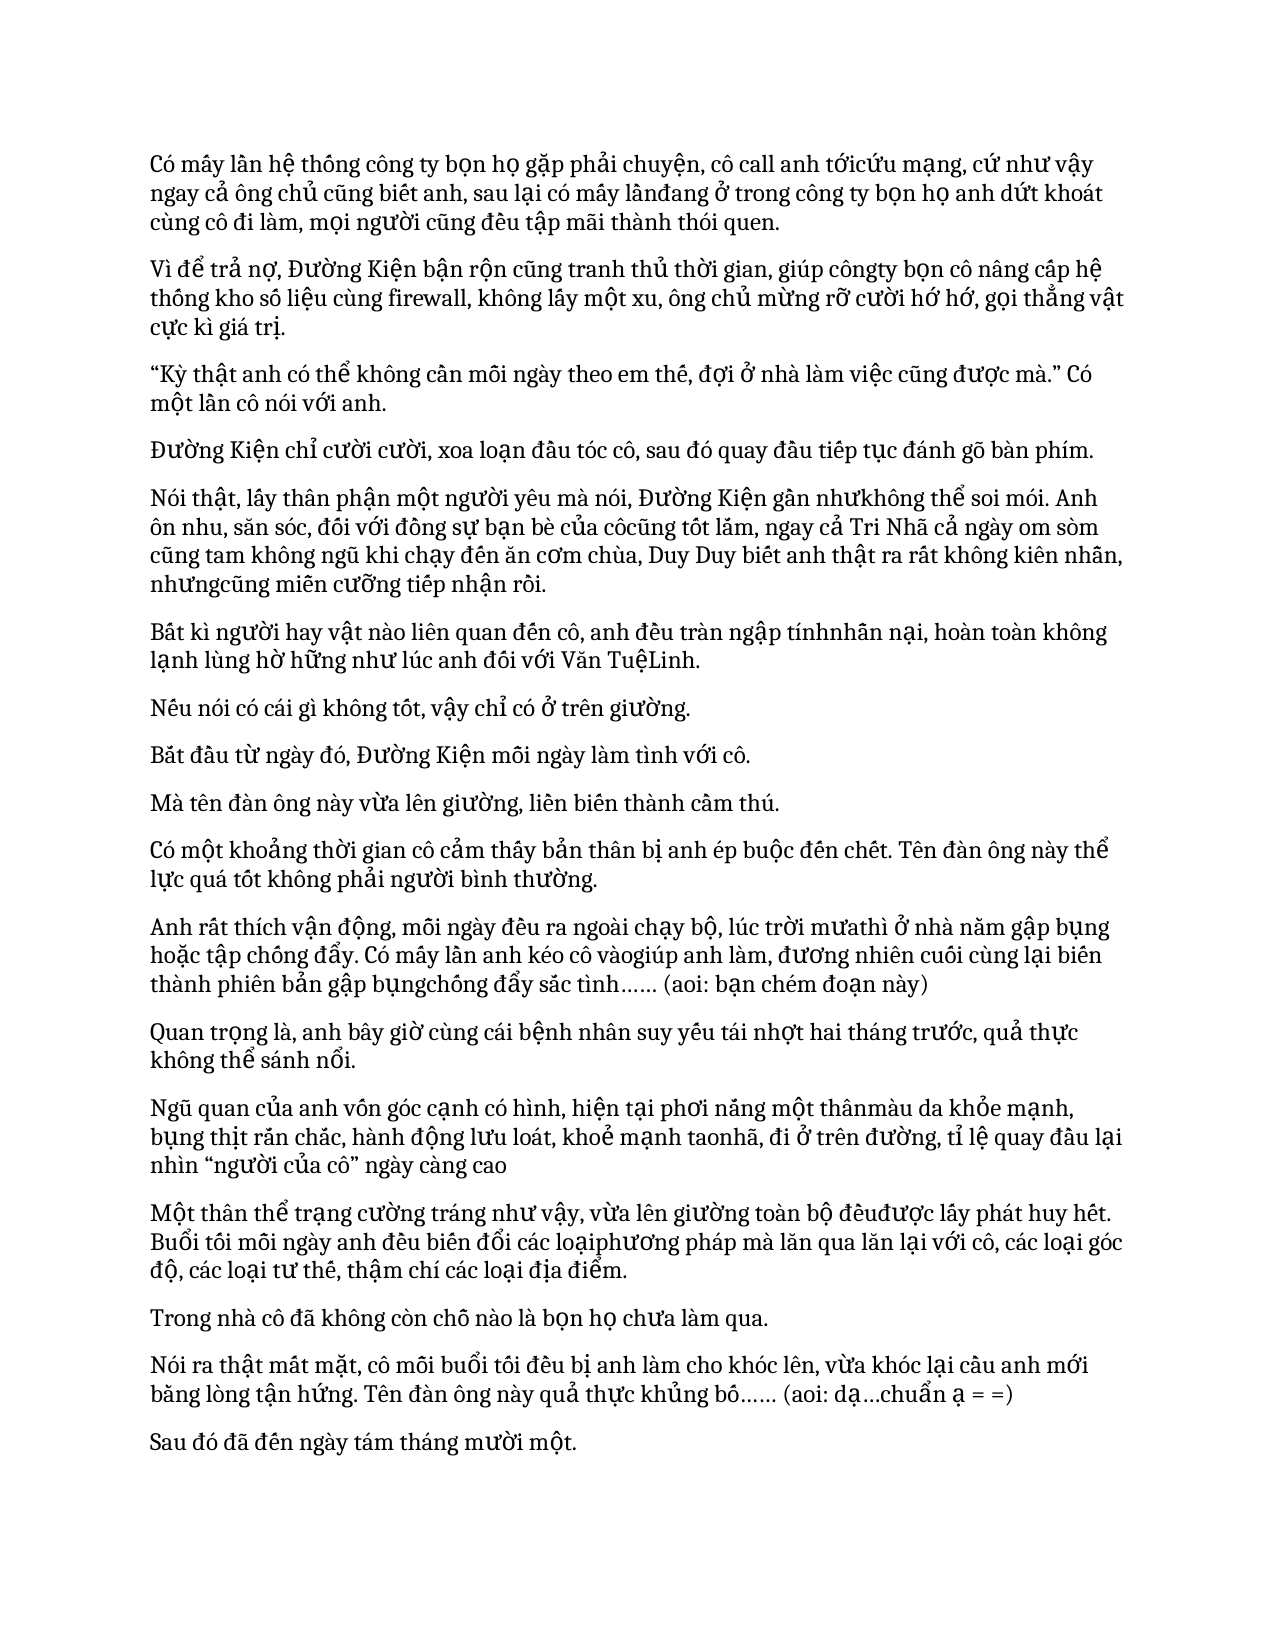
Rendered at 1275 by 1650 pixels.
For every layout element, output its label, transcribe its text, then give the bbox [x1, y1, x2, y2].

text Có mấy lần hệ thống công ty bọn họ gặp phải chuyện, cô call anh tớicứu mạng, cứ như vậy ngay cả ông chủ cũng biết anh, sau lại có mấy lầnđang ở trong công ty bọn họ anh dứt khoát cùng cô đi làm, mọi người cũng đều tập mãi thành thói quen. [150, 150, 1125, 236]
text Anh rất thích vận động, mỗi ngày đều ra ngoài chạy bộ, lúc trời mưathì ở nhà nằm gập bụng hoặc tập chống đẩy. Có mấy lần anh kéo cô vàogiúp anh làm, đương nhiên cuối cùng lại biến thành phiên bản gập bụngchống đẩy sắc tình…… (aoi: bạn chém đoạn này) [150, 912, 1125, 999]
text Bắt đầu từ ngày đó, Đường Kiện mỗi ngày làm tình với cô. [150, 741, 1125, 770]
text Trong nhà cô đã không còn chỗ nào là bọn họ chưa làm qua. [150, 1304, 1125, 1332]
text Nói thật, lấy thân phận một người yêu mà nói, Đường Kiện gần nhưkhông thể soi mói. Anh ôn nhu, săn sóc, đối với đồng sự bạn bè của côcũng tốt lắm, ngay cả Tri Nhã cả ngày om sòm cũng tam không ngũ khi chạy đến ăn cơm chùa, Duy Duy biết anh thật ra rất không kiên nhẫn, nhưngcũng miễn cưỡng tiếp nhận rồi. [150, 484, 1125, 599]
text Đường Kiện chỉ cười cười, xoa loạn đầu tóc cô, sau đó quay đầu tiếp tục đánh gõ bàn phím. [150, 436, 1125, 465]
text Nếu nói có cái gì không tốt, vậy chỉ có ở trên giường. [150, 694, 1125, 722]
text Nói ra thật mất mặt, cô mỗi buổi tối đều bị anh làm cho khóc lên, vừa khóc lại cầu anh mới bằng lòng tận hứng. Tên đàn ông này quả thực khủng bố…… (aoi: dạ…chuẩn ạ = =) [150, 1351, 1125, 1409]
text Vì để trả nợ, Đường Kiện bận rộn cũng tranh thủ thời gian, giúp côngty bọn cô nâng cấp hệ thống kho số liệu cùng firewall, không lấy một xu, ông chủ mừng rỡ cười hớ hớ, gọi thẳng vật cực kì giá trị. [150, 255, 1125, 341]
text “Kỳ thật anh có thể không cần mỗi ngày theo em thế, đợi ở nhà làm việc cũng được mà.” Có một lần cô nói với anh. [150, 360, 1125, 417]
text Có một khoảng thời gian cô cảm thấy bản thân bị anh ép buộc đến chết. Tên đàn ông này thể lực quá tốt không phải người bình thường. [150, 836, 1125, 894]
text Quan trọng là, anh bây giờ cùng cái bệnh nhân suy yếu tái nhợt hai tháng trước, quả thực không thể sánh nổi. [150, 1017, 1125, 1075]
text Ngũ quan của anh vốn góc cạnh có hình, hiện tại phơi nắng một thânmàu da khỏe mạnh, bụng thịt rắn chắc, hành động lưu loát, khoẻ mạnh taonhã, đi ở trên đường, tỉ lệ quay đầu lại nhìn “người của cô” ngày càng cao [150, 1094, 1125, 1180]
text Mà tên đàn ông này vừa lên giường, liền biến thành cầm thú. [150, 789, 1125, 817]
text Bất kì người hay vật nào liên quan đến cô, anh đều tràn ngập tínhnhẫn nại, hoàn toàn không lạnh lùng hờ hững như lúc anh đối với Văn TuệLinh. [150, 617, 1125, 675]
text Một thân thể trạng cường tráng như vậy, vừa lên giường toàn bộ đềuđược lấy phát huy hết. Buổi tối mỗi ngày anh đều biến đổi các loạiphương pháp mà lăn qua lăn lại với cô, các loại góc độ, các loại tư thế, thậm chí các loại địa điểm. [150, 1199, 1125, 1285]
text Sau đó đã đến ngày tám tháng mười một. [150, 1427, 1125, 1456]
